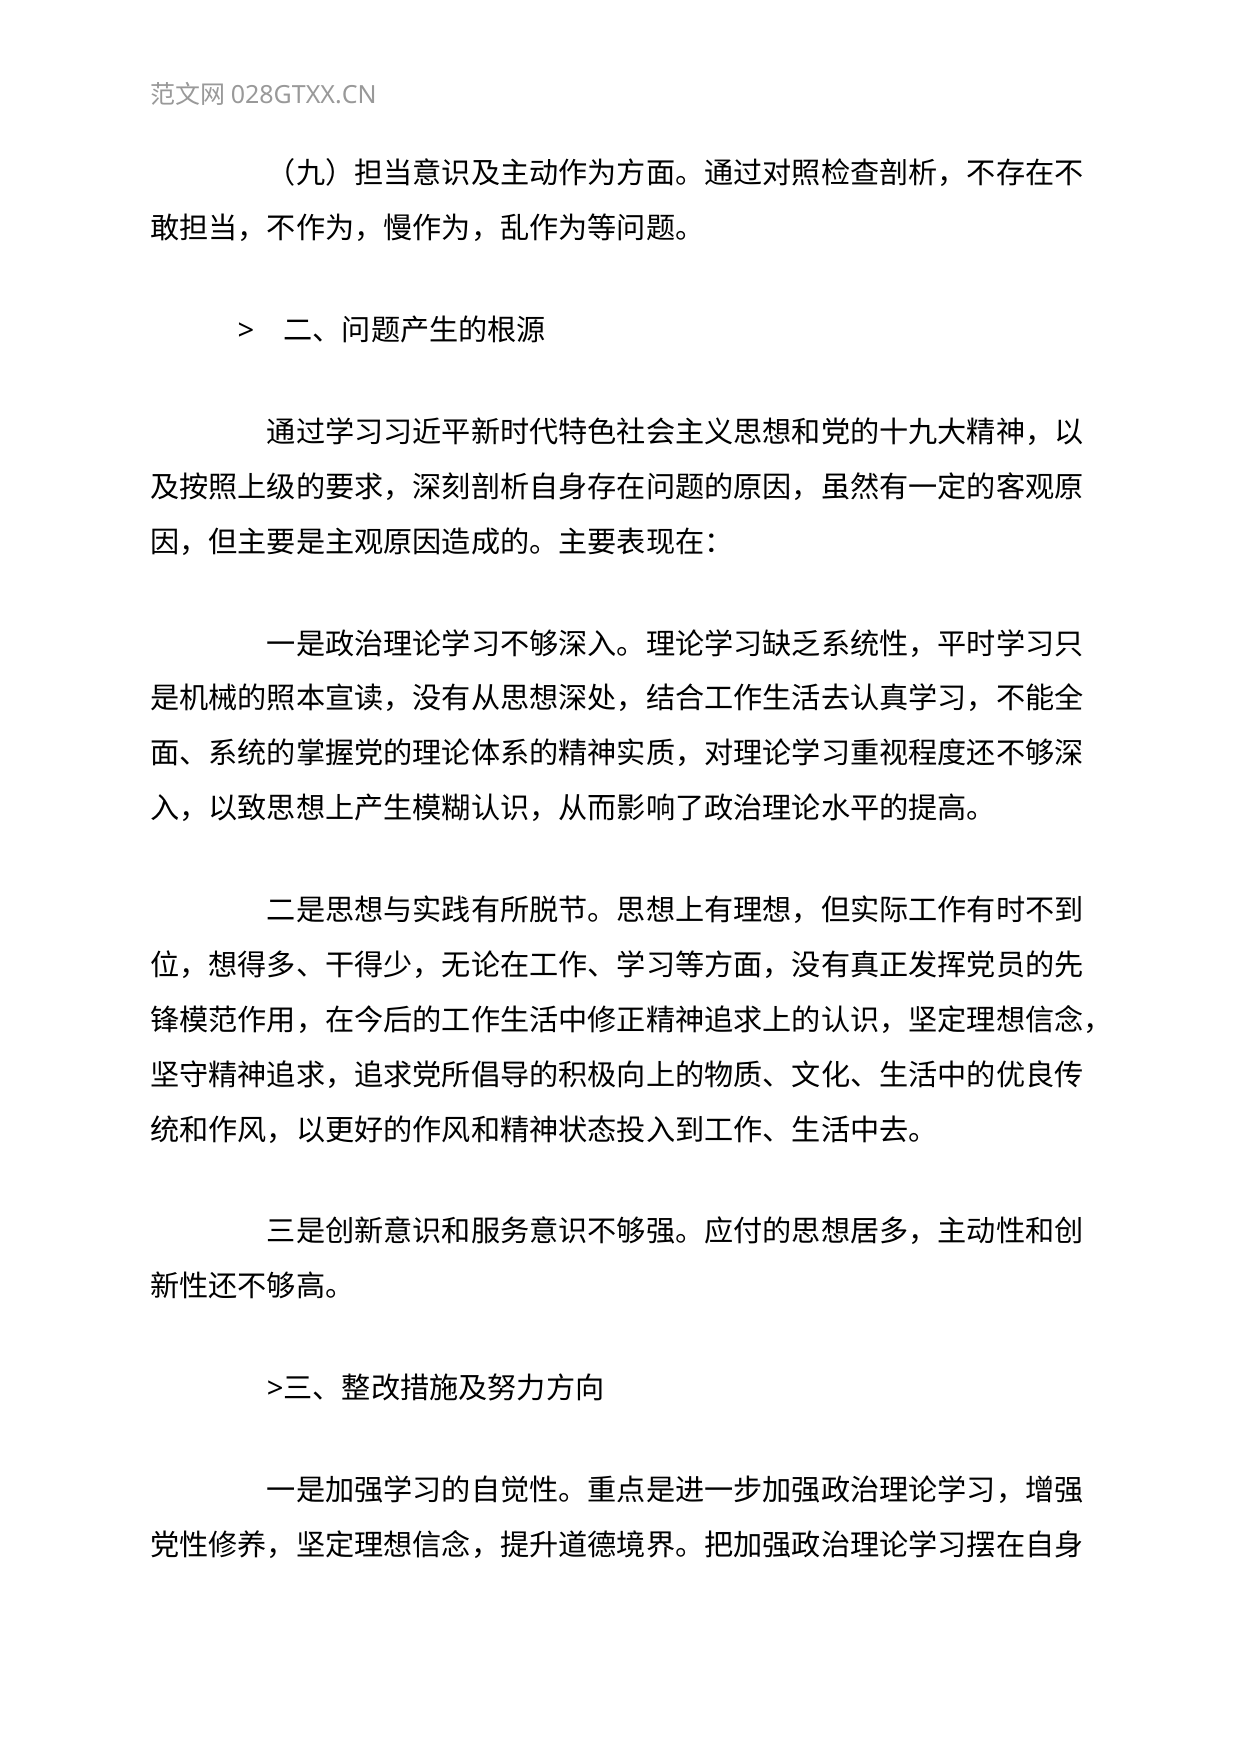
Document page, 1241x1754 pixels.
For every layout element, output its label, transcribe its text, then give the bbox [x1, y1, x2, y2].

text 一是政治理论学习不够深入。理论学习缺乏系统性，平时学习只是机械的照本宣读，没有从思想深处，结合工作生活去认真学习，不能全面、系统的掌握党的理论体系的精神实质，对理论学习重视程度还不够深入，以致思想上产生模糊认识，从而影响了政治理论水平的提高。 [150, 620, 1090, 827]
text 二是思想与实践有所脱节。思想上有理想，但实际工作有时不到位，想得多、干得少，无论在工作、学习等方面，没有真正发挥党员的先锋模范作用，在今后的工作生活中修正精神追求上的认识，坚定理想信念，坚守精神追求，追求党所倡导的积极向上的物质、文化、生活中的优良传统和作风，以更好的作风和精神状态投入到工作、生活中去。 [150, 887, 1090, 1148]
text > 二、问题产生的根源 [150, 307, 1090, 349]
text >三、整改措施及努力方向 [150, 1365, 1090, 1407]
text （九）担当意识及主动作为方面。通过对照检查剖析，不存在不敢担当，不作为，慢作为，乱作为等问题。 [150, 150, 1090, 247]
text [150, 1467, 1090, 1564]
text 三是创新意识和服务意识不够强。应付的思想居多，主动性和创新性还不够高。 [150, 1208, 1090, 1305]
text 通过学习习近平新时代特色社会主义思想和党的十九大精神，以及按照上级的要求，深刻剖析自身存在问题的原因，虽然有一定的客观原因，但主要是主观原因造成的。主要表现在： [150, 409, 1090, 561]
